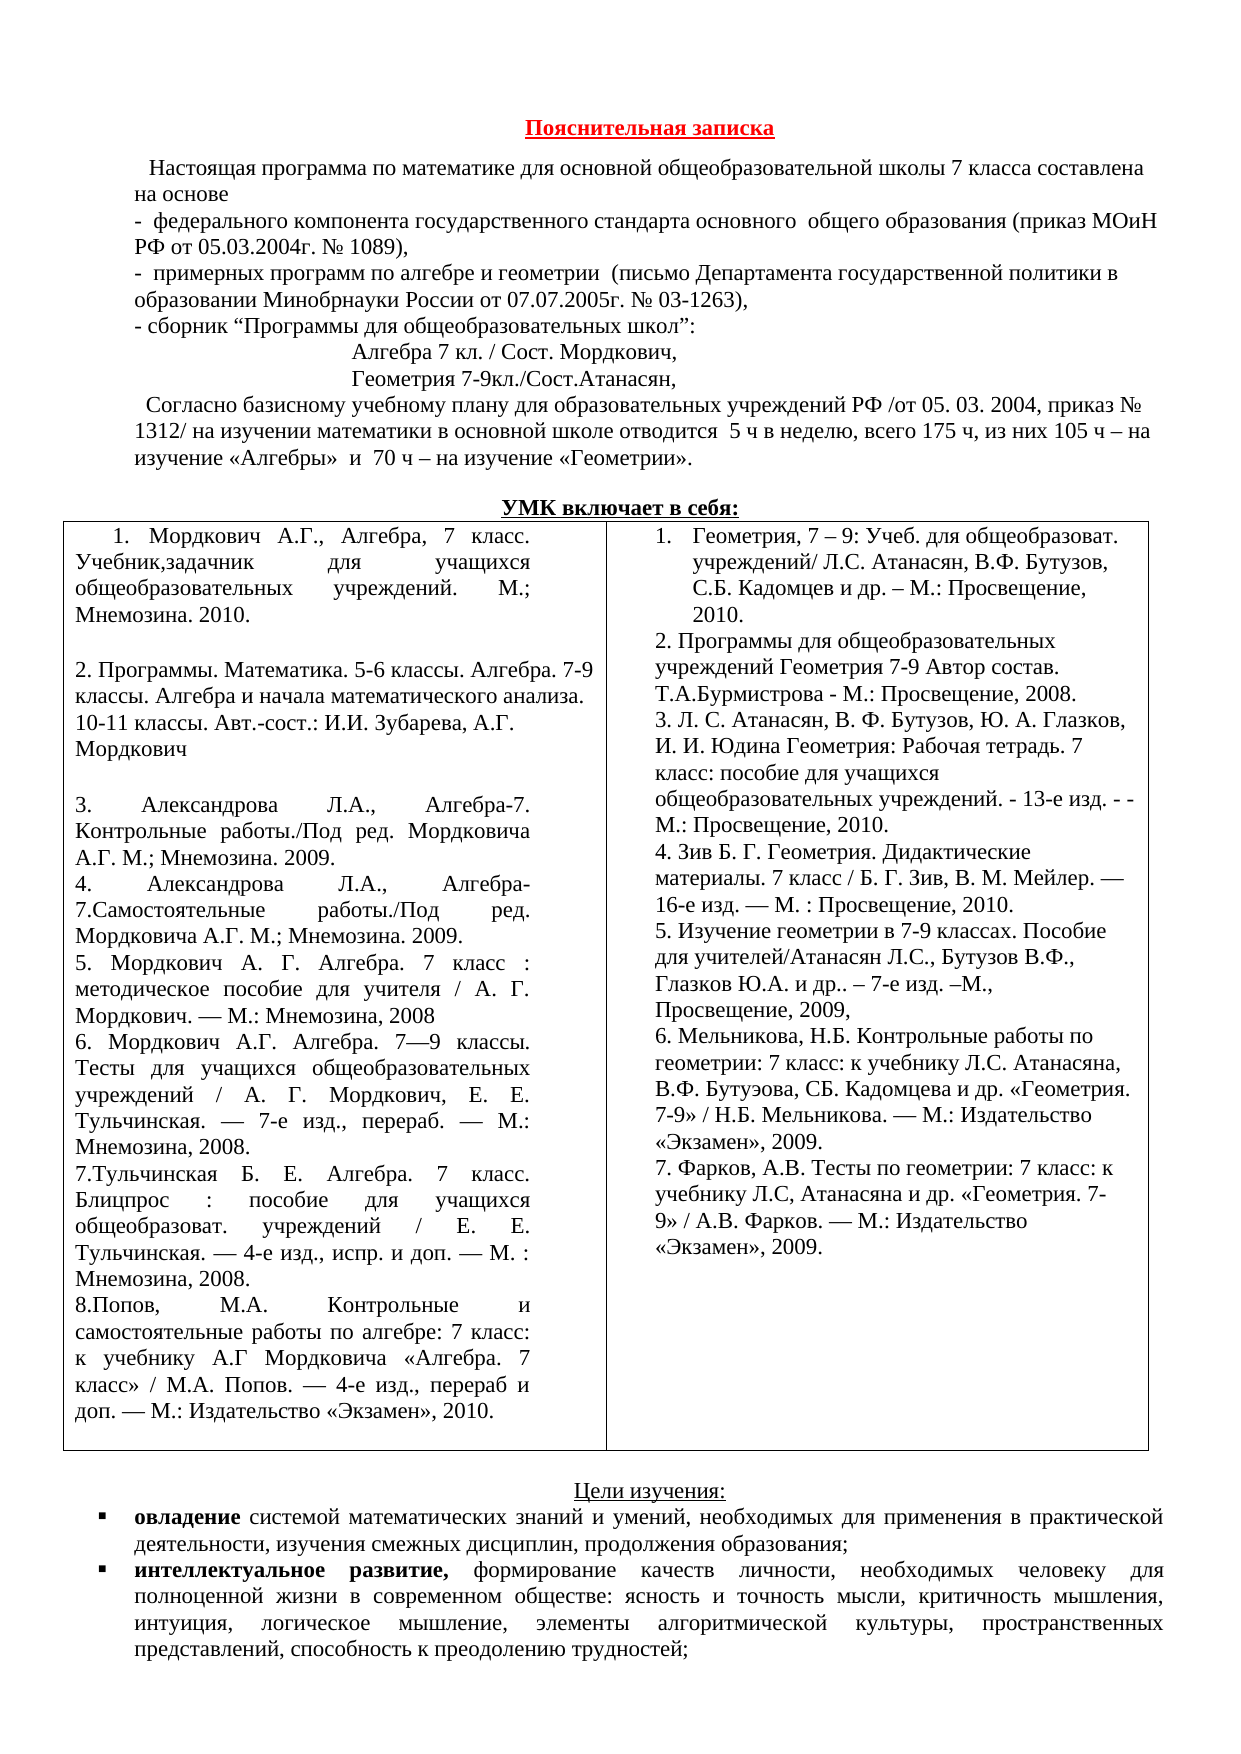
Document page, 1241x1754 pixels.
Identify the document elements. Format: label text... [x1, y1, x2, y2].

table_header Геометрия, 7 – 9: Учеб. для общеобразоват. учреждений/ Л.С. Атанасян, В.Ф. Бутузов, С.Б. Кадомцев и др. – М.: Просвещение, 2010. 2. Программы для общеобразовательных учреждений Геометрия 7-9 Автор состав. Т.А.Бурмистрова - М.: Просвещение, 2008. 3. Л. С. Атанасян, В. Ф. Бутузов, Ю. А. Глазков, И. И. Юдина Геометрия: Рабочая тетрадь. 7 класс: пособие для учащихся общеобразовательных учреждений. - 13-е изд. - - М.: Просвещение, 2010. 4. Зив Б. Г. Геометрия. Дидактические материалы. 7 класс / Б. Г. Зив, В. М. Мейлер. — 16-е изд. — М. : Просвещение, 2010. 5. Изучение геометрии в 7-9 классах. Пособие для учителей/Атанасян Л.С., Бутузов В.Ф., Глазков Ю.А. и др.. – 7-е изд. –М., Просвещение, 2009, 6. Мельникова, Н.Б. Контрольные работы по геометрии: 7 класс: к учебнику Л.С. Атанасяна, В.Ф. Бутуэова, СБ. Кадомцева и др. «Геометрия. 7-9» / Н.Б. Мельникова. — М.: Издательство «Экзамен», 2009. 7. Фарков, А.В. Тесты по геометрии: 7 класс: к учебнику Л.С, Атанасяна и др. «Геометрия. 7-9» / А.В. Фарков. — М.: Издательство «Экзамен», 2009. [607, 522, 1148, 1450]
text Согласно базисному учебному плану для образовательных учреждений РФ /от 05. 03. 2004, приказ № 1312/ на изучении математики в основной школе отводится 5 ч в неделю, всего 175 ч, из них 105 ч – на изучение «Алгебры» и 70 ч – на изучение «Геометрии». [134, 391, 1165, 470]
text - сборник “Программы для общеобразовательных школ”: [134, 312, 1165, 338]
text - примерных программ по алгебре и геометрии (письмо Департамента государственной политики в образовании Минобрнауки России от 07.07.2005г. № 03-1263), [134, 259, 1165, 312]
text Настоящая программа по математике для основной общеобразовательной школы 7 класса составлена на основе [134, 154, 1165, 207]
text Геометрия 7-9кл./Сост.Атанасян, [134, 365, 1165, 391]
text - федерального компонента государственного стандарта основного общего образования (приказ МОиН РФ от 05.03.2004г. № 1089), [134, 207, 1165, 259]
list интеллектуальное развитие, формирование качеств личности, необходимых человеку для полноценной жизни в современном обществе: ясность и точность мысли, критичность мышления, интуиция, логическое мышление, элементы алгоритмической культуры, пространственных представлений, способность к преодолению трудностей; [97, 1556, 1165, 1662]
list овладение системой математических знаний и умений, необходимых для применения в практической деятельности, изучения смежных дисциплин, продолжения образования; [97, 1503, 1165, 1556]
text Пояснительная записка [134, 114, 1165, 141]
text Цели изучения: [134, 1477, 1165, 1503]
table_header Мордкович А.Г., Алгебра, 7 класс. Учебник,задачник для учащихся общеобразовательных учреждений. М.; Мнемозина. 2010. 2. Программы. Математика. 5-6 классы. Алгебра. 7-9 классы. Алгебра и начала математического анализа. 10-11 классы. Авт.-сост.: И.И. Зубарева, А.Г. Мордкович 3. Александрова Л.А., Алгебра-7. Контрольные работы./Под ред. Мордковича А.Г. М.; Мнемозина. 2009. 4. Александрова Л.А., Алгебра-7.Самостоятельные работы./Под ред. Мордковича А.Г. М.; Мнемозина. 2009. 5. Мордкович А. Г. Алгебра. 7 класс : методическое пособие для учителя / А. Г. Мордкович. — М.: Мнемозина, 2008 6. Мордкович А.Г. Алгебра. 7—9 классы. Тесты для учащихся общеобразовательных учреждений / А. Г. Мордкович, Е. Е. Тульчинская. — 7-е изд., перераб. — М.: Мнемозина, 2008. 7.Тульчинская Б. Е. Алгебра. 7 класс. Блицпрос : пособие для учащихся общеобразоват. учреждений / Е. Е. Тульчинская. — 4-е изд., испр. и доп. — М. : Мнемозина, 2008. 8.Попов, М.А. Контрольные и самостоятельные работы по алгебре: 7 класс: к учебнику А.Г Мордковича «Алгебра. 7 класс» / М.А. Попов. — 4-е изд., перераб и доп. — М.: Издательство «Экзамен», 2010. [64, 522, 606, 1450]
text Алгебра 7 кл. / Сост. Мордкович, [134, 338, 1165, 365]
text УМК включает в себя: [75, 494, 1165, 521]
